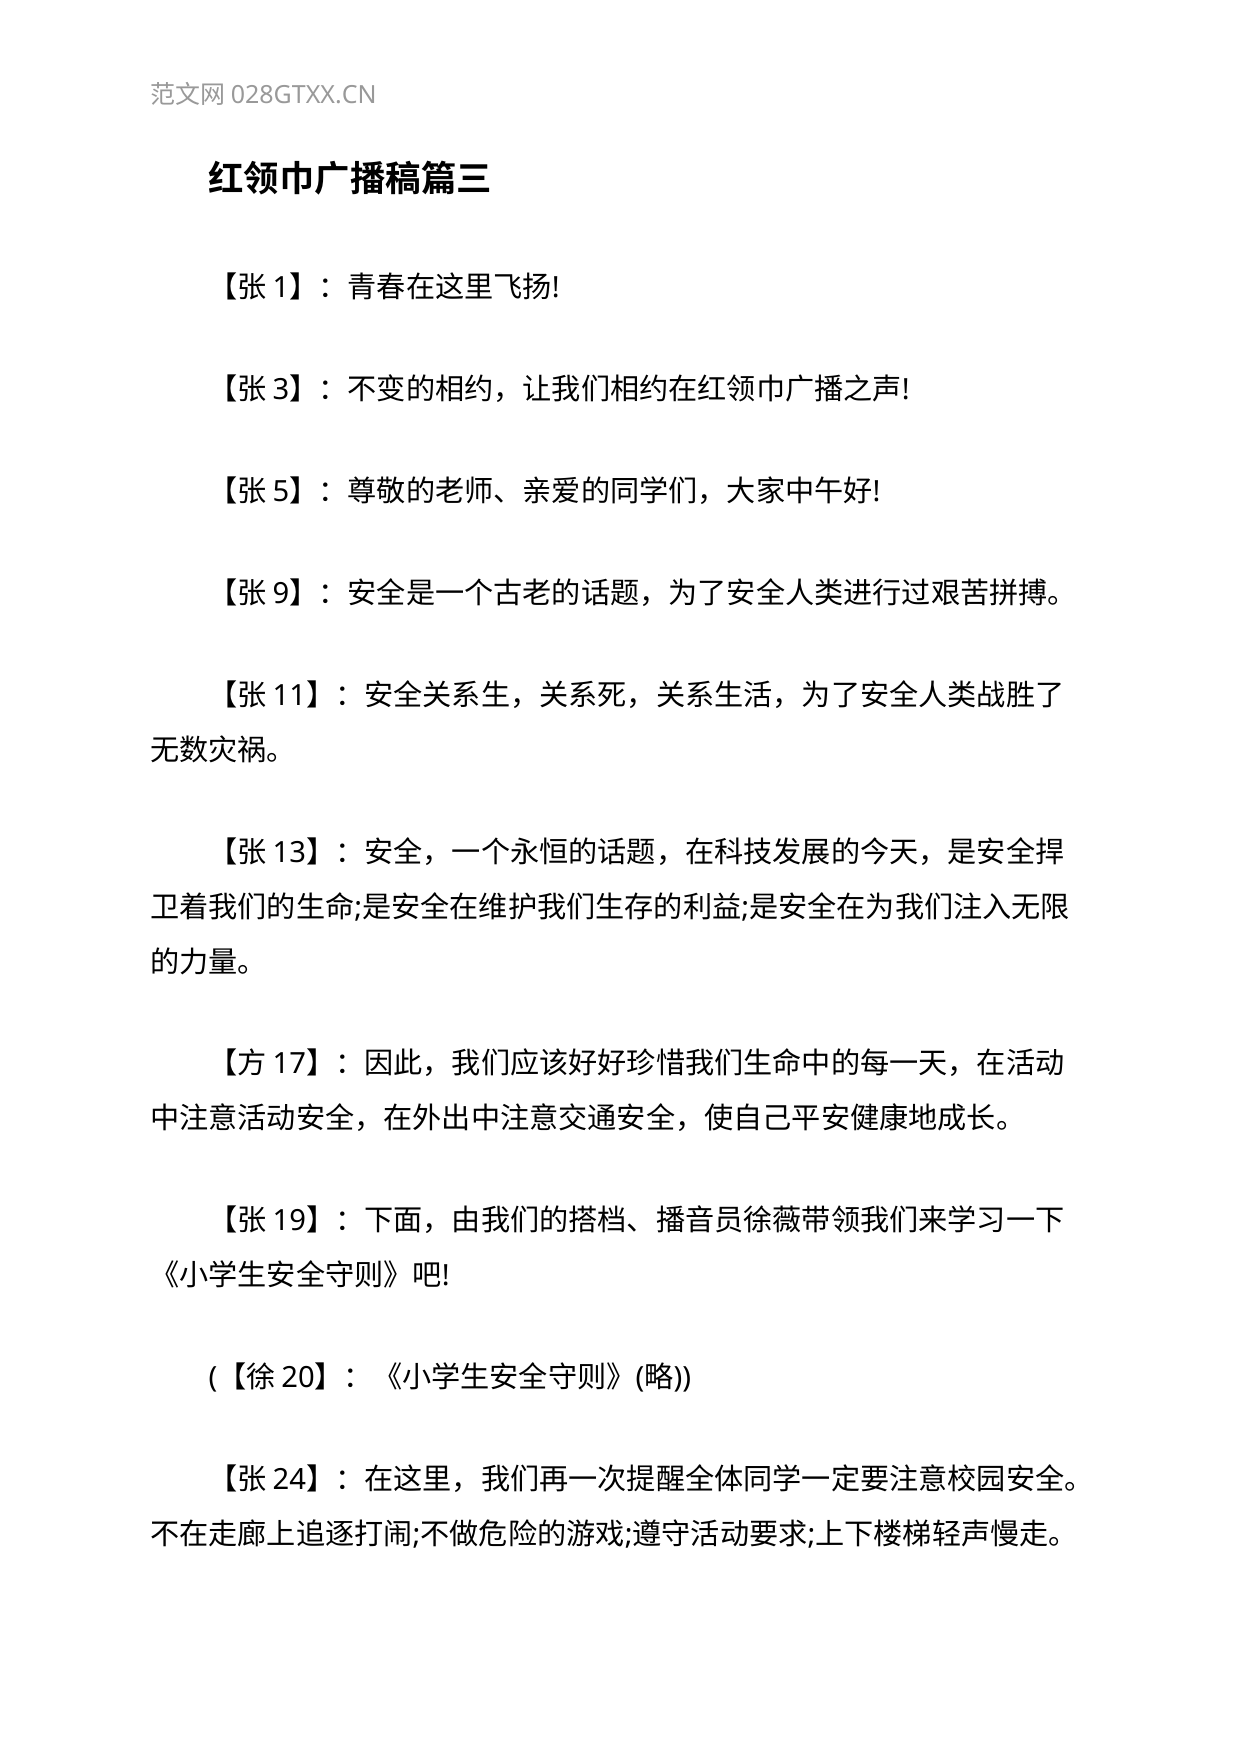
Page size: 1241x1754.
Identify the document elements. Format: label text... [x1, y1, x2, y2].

text 【张11】：安全关系生，关系死，关系生活，为了安全人类战胜了无数灾祸。 [150, 671, 1090, 769]
text 【张3】：不变的相约，让我们相约在红领巾广播之声! [150, 365, 1090, 408]
text 【方17】：因此，我们应该好好珍惜我们生命中的每一天，在活动中注意活动安全，在外出中注意交通安全，使自己平安健康地成长。 [150, 1040, 1090, 1137]
text 【张5】：尊敬的老师、亲爱的同学们，大家中午好! [150, 467, 1090, 510]
text 【张9】：安全是一个古老的话题，为了安全人类进行过艰苦拼搏。 [150, 569, 1090, 612]
text 红领巾广播稿篇三 [150, 150, 1090, 201]
text 【张19】：下面，由我们的搭档、播音员徐薇带领我们来学习一下《小学生安全守则》吧! [150, 1197, 1090, 1294]
text (【徐20】：《小学生安全守则》(略)) [150, 1354, 1090, 1396]
text 【张24】：在这里，我们再一次提醒全体同学一定要注意校园安全。不在走廊上追逐打闹;不做危险的游戏;遵守活动要求;上下楼梯轻声慢走。 [150, 1456, 1090, 1553]
text 【张13】：安全，一个永恒的话题，在科技发展的今天，是安全捍卫着我们的生命;是安全在维护我们生存的利益;是安全在为我们注入无限的力量。 [150, 828, 1090, 980]
text 【张1】：青春在这里飞扬! [150, 263, 1090, 306]
